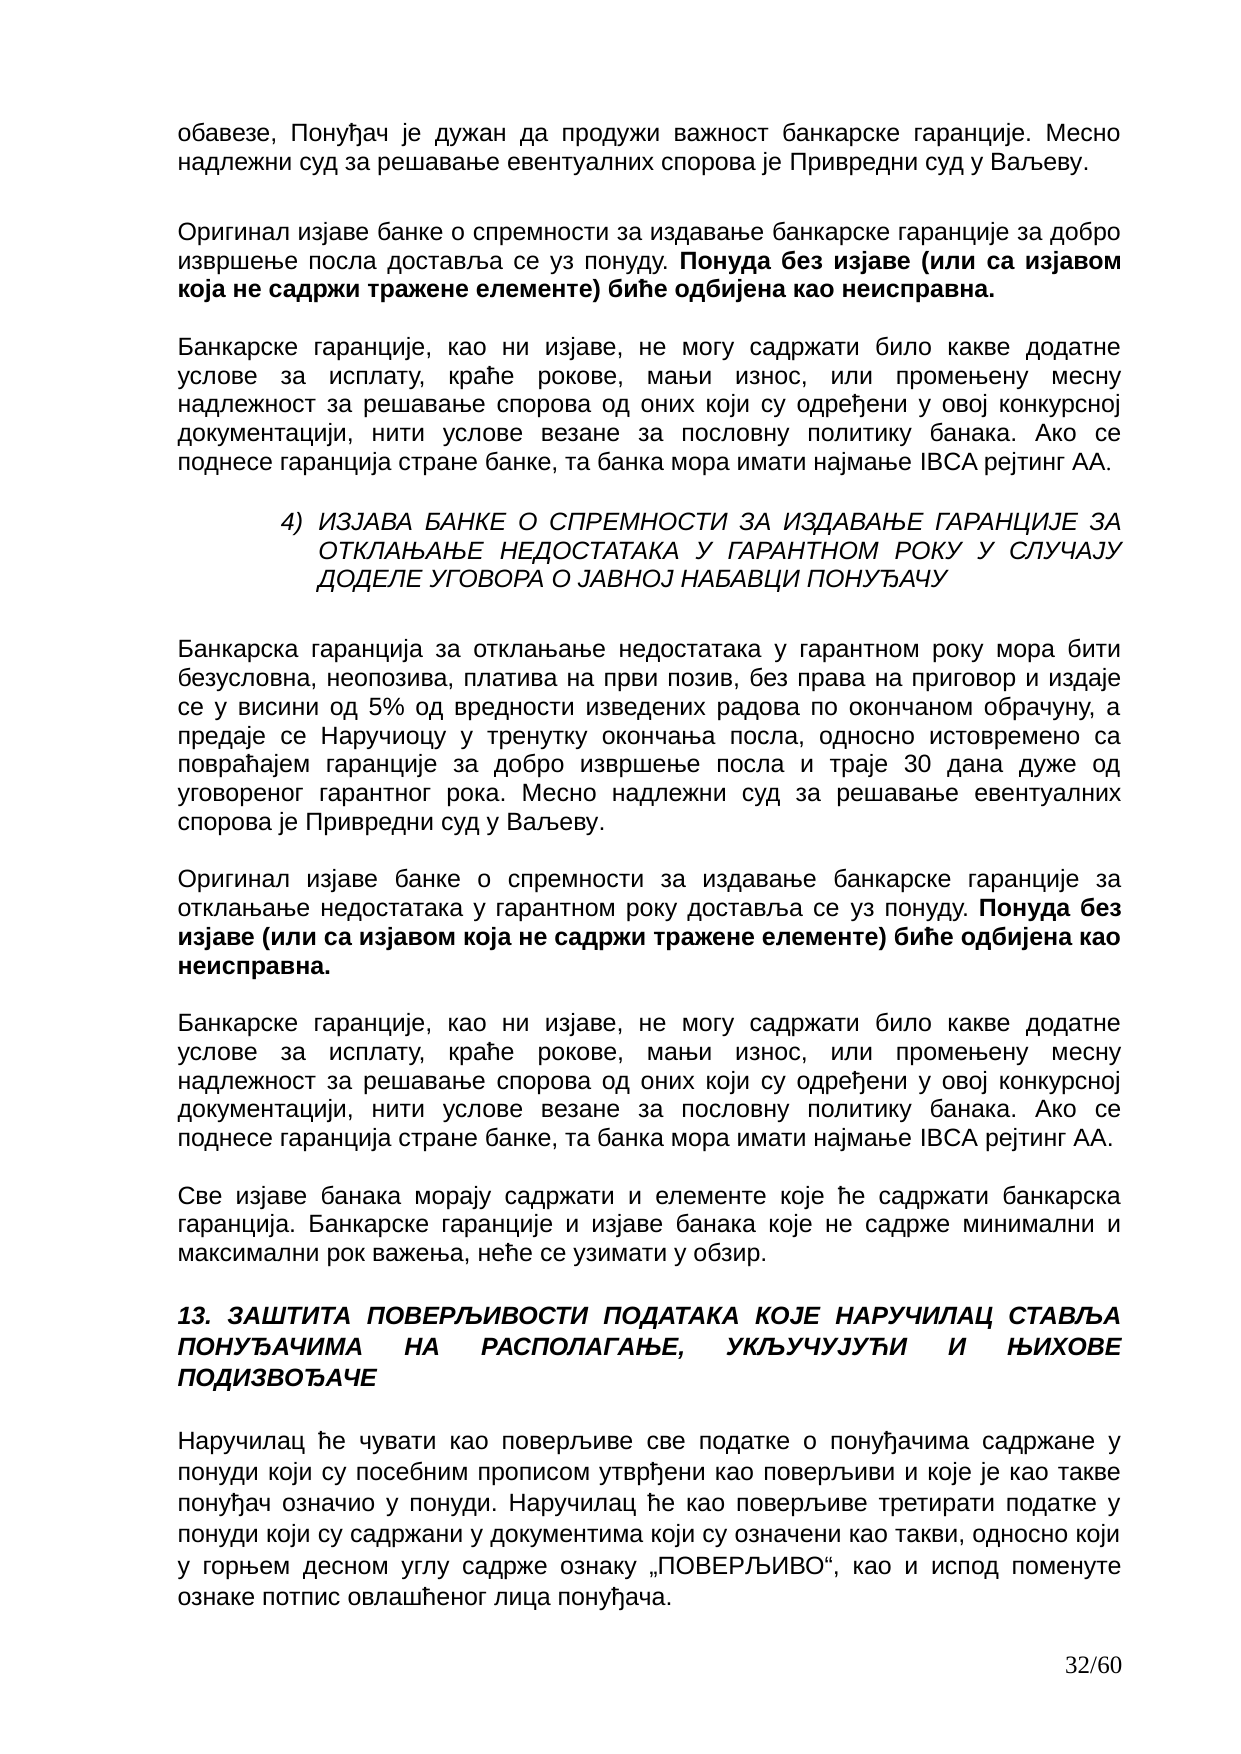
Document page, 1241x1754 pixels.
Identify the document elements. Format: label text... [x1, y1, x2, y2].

text Наручилац ће чувати као поверљиве све податке о понуђачима садржане у понуди који су посебним прописом утврђени као поверљиви и које је као такве понуђач означио у понуди. Наручилац ће као поверљиве третирати податке у понуди који су садржани у документима који су означени као такви, односно који у горњем десном углу садрже ознаку „ПОВЕРЉИВО“, као и испод поменуте ознаке потпис овлашћеног лица понуђача. [177, 1423, 1122, 1611]
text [177, 118, 1122, 176]
subtitle ИЗЈАВА БАНКЕ О СПРЕМНОСТИ ЗА ИЗДАВАЊЕ ГАРАНЦИЈЕ ЗА ОТКЛАЊАЊЕ НЕДОСТАТАКА У ГАРАНТНОМ РОКУ У СЛУЧАЈУ ДОДЕЛЕ УГОВОРА О ЈАВНОЈ НАБАВЦИ ПОНУЂАЧУ [281, 507, 1122, 593]
text Оригинал изјаве банке о спремности за издавање банкарске гаранције за добро извршење посла доставља се уз понуду. Понуда без изјаве (или са изјавом која не садржи тражене елементе) биће одбијена као неисправна. [177, 217, 1122, 303]
text 13. ЗАШТИТА ПОВЕРЉИВОСТИ ПОДАТАКА КОЈЕ НАРУЧИЛАЦ СТАВЉА ПОНУЂАЧИМА НА РАСПОЛАГАЊЕ, УКЉУЧУЈУЋИ И ЊИХОВЕ ПОДИЗВОЂАЧЕ [177, 1298, 1122, 1392]
text Банкарска гаранција за отклањање недостатака у гарантном року мора бити безусловна, неопозива, платива на први позив, без права на приговор и издаје се у висини од 5% од вредности изведених радова по окончаном обрачуну, а предаје се Наручиоцу у тренутку окончања посла, односно истовремено са повраћајем гаранције за добро извршење посла и траје 30 дана дуже од уговореног гарантног рока. Месно надлежни суд за решавање евентуалних спорова је Привредни суд у Ваљеву. [177, 634, 1122, 836]
text Оригинал изјаве банке о спремности за издавање банкарске гаранције за отклањање недостатака у гарантном року доставља се уз понуду. Понуда без изјаве (или са изјавом која не садржи тражене елементе) биће одбијена као неисправна. [177, 864, 1122, 979]
text Све изјаве банака морају садржати и елементе које ће садржати банкарска гаранција. Банкарске гаранције и изјаве банака које не садрже минимални и максимални рок важења, неће се узимати у обзир. [177, 1181, 1122, 1267]
